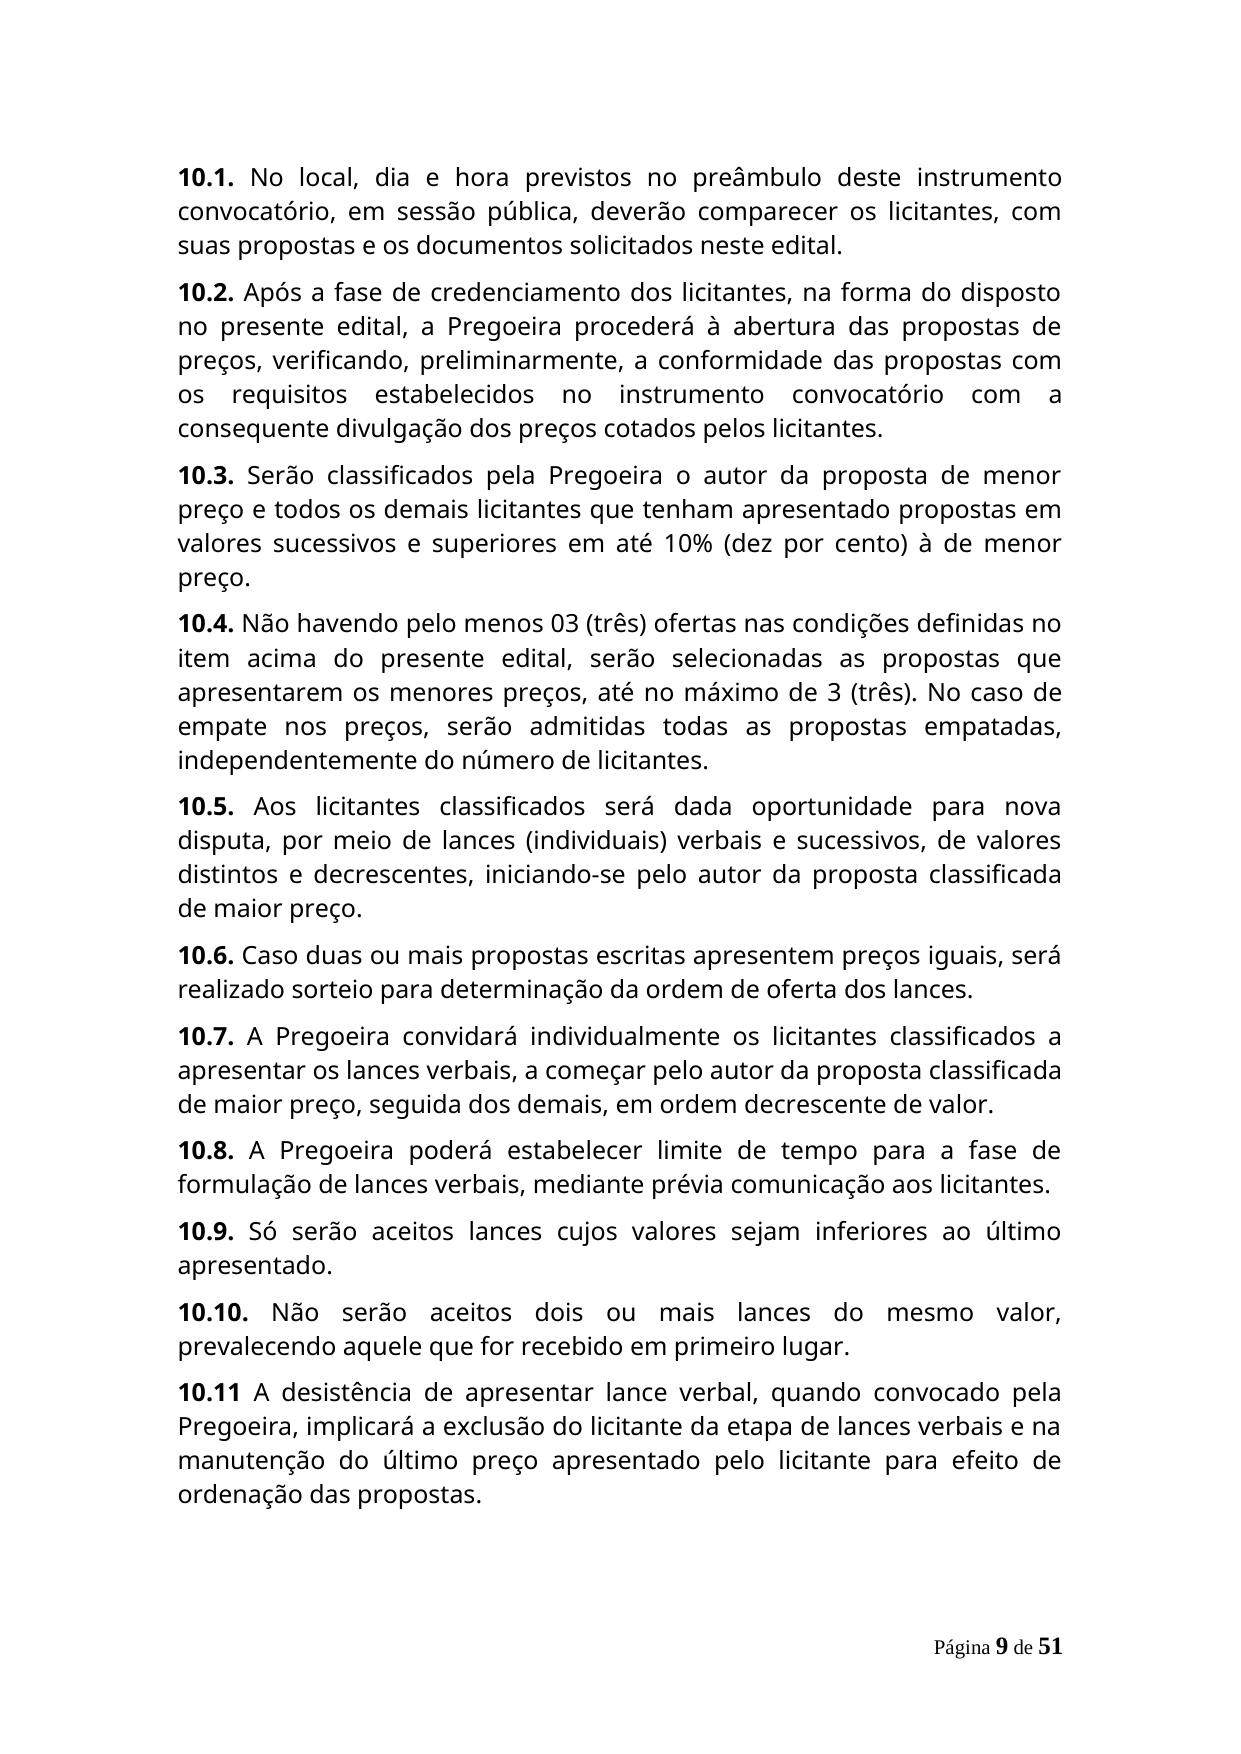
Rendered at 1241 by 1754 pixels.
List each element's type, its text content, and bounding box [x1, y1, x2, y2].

text 10.7. A Pregoeira convidará individualmente os licitantes classificados a apresentar os lances verbais, a começar pelo autor da proposta classificada de maior preço, seguida dos demais, em ordem decrescente de valor. [177, 1018, 1063, 1121]
text 10.11 A desistência de apresentar lance verbal, quando convocado pela Pregoeira, implicará a exclusão do licitante da etapa de lances verbais e na manutenção do último preço apresentado pelo licitante para efeito de ordenação das propostas. [177, 1375, 1063, 1511]
text 10.8. A Pregoeira poderá estabelecer limite de tempo para a fase de formulação de lances verbais, mediante prévia comunicação aos licitantes. [177, 1133, 1063, 1201]
text 10.1. No local, dia e hora previstos no preâmbulo deste instrumento convocatório, em sessão pública, deverão comparecer os licitantes, com suas propostas e os documentos solicitados neste edital. [177, 160, 1063, 262]
text 10.4. Não havendo pelo menos 03 (três) ofertas nas condições definidas no item acima do presente edital, serão selecionadas as propostas que apresentarem os menores preços, até no máximo de 3 (três). No caso de empate nos preços, serão admitidas todas as propostas empatadas, independentemente do número de licitantes. [177, 606, 1063, 776]
text 10.2. Após a fase de credenciamento dos licitantes, na forma do disposto no presente edital, a Pregoeira procederá à abertura das propostas de preços, verificando, preliminarmente, a conformidade das propostas com os requisitos estabelecidos no instrumento convocatório com a consequente divulgação dos preços cotados pelos licitantes. [177, 274, 1063, 445]
text 10.3. Serão classificados pela Pregoeira o autor da proposta de menor preço e todos os demais licitantes que tenham apresentado propostas em valores sucessivos e superiores em até 10% (dez por cento) à de menor preço. [177, 457, 1063, 594]
text 10.9. Só serão aceitos lances cujos valores sejam inferiores ao último apresentado. [177, 1214, 1063, 1282]
text 10.5. Aos licitantes classificados será dada oportunidade para nova disputa, por meio de lances (individuais) verbais e sucessivos, de valores distintos e decrescentes, iniciando-se pelo autor da proposta classificada de maior preço. [177, 789, 1063, 925]
text 10.10. Não serão aceitos dois ou mais lances do mesmo valor, prevalecendo aquele que for recebido em primeiro lugar. [177, 1294, 1063, 1362]
text 10.6. Caso duas ou mais propostas escritas apresentem preços iguais, será realizado sorteio para determinação da ordem de oferta dos lances. [177, 938, 1063, 1006]
